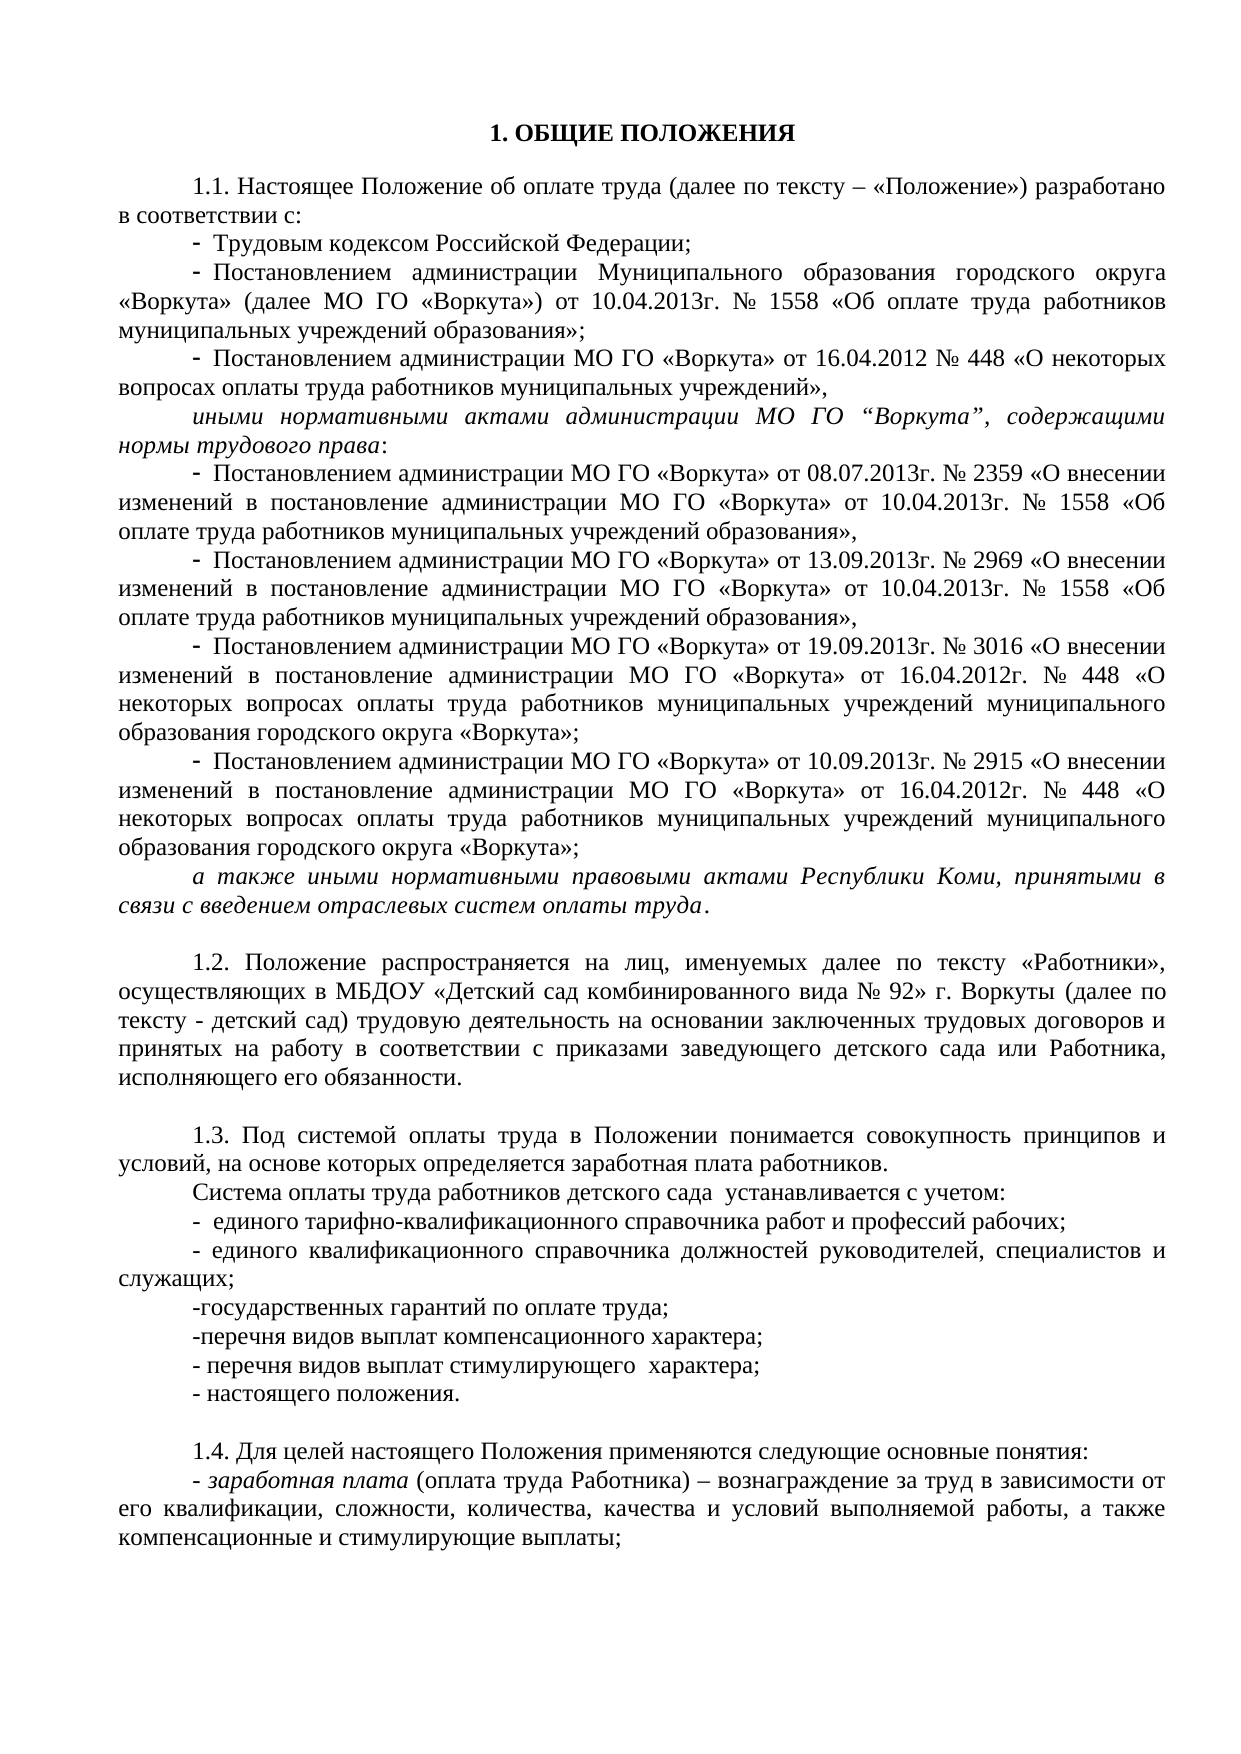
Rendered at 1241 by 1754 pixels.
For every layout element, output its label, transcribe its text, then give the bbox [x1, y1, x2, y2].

list Постановлением администрации МО ГО «Воркута» от 10.09.2013г. № 2915 «О внесении изменений в постановление администрации МО ГО «Воркута» от 16.04.2012г. № 448 «О некоторых вопросах оплаты труда работников муниципальных учреждений муниципального образования городского округа «Воркута»; [118, 746, 1167, 861]
list Постановлением администрации МО ГО «Воркута» от 08.07.2013г. № 2359 «О внесении изменений в постановление администрации МО ГО «Воркута» от 10.04.2013г. № 1558 «Об оплате труда работников муниципальных учреждений образования», [118, 458, 1167, 545]
list Постановлением администрации МО ГО «Воркута» от 13.09.2013г. № 2969 «О внесении изменений в постановление администрации МО ГО «Воркута» от 10.04.2013г. № 1558 «Об оплате труда работников муниципальных учреждений образования», [118, 545, 1167, 631]
list Постановлением администрации МО ГО «Воркута» от 19.09.2013г. № 3016 «О внесении изменений в постановление администрации МО ГО «Воркута» от 16.04.2012г. № 448 «О некоторых вопросах оплаты труда работников муниципальных учреждений муниципального образования городского округа «Воркута»; [118, 631, 1167, 746]
text Система оплаты труда работников детского сада устанавливается с учетом: [118, 1177, 1167, 1206]
text - единого квалификационного справочника должностей руководителей, специалистов и служащих; [118, 1235, 1167, 1292]
text - единого тарифно-квалификационного справочника работ и профессий рабочих; [118, 1206, 1167, 1235]
text 1.4. Для целей настоящего Положения применяются следующие основные понятия: [118, 1436, 1167, 1465]
text -государственных гарантий по оплате труда; [118, 1292, 1167, 1321]
text 1.2. Положение распространяется на лиц, именуемых далее по тексту «Работники», осуществляющих в МБДОУ «Детский сад комбинированного вида № 92» г. Воркуты (далее по тексту - детский сад) трудовую деятельность на основании заключенных трудовых договоров и принятых на работу в соответствии с приказами заведующего детского сада или Работника, исполняющего его обязанности. [118, 947, 1167, 1091]
text - перечня видов выплат стимулирующего характера; [118, 1350, 1167, 1378]
list Трудовым кодексом Российской Федерации; [118, 228, 1167, 257]
text - настоящего положения. [118, 1378, 1167, 1407]
text -перечня видов выплат компенсационного характера; [118, 1321, 1167, 1350]
text иными нормативными актами администрации МО ГО “Воркута”, содержащими нормы трудового права: [118, 401, 1167, 458]
list Постановлением администрации Муниципального образования городского округа «Воркута» (далее МО ГО «Воркута») от 10.04.2013г. № 1558 «Об оплате труда работников муниципальных учреждений образования»; [118, 257, 1167, 343]
list Постановлением администрации МО ГО «Воркута» от 16.04.2012 № 448 «О некоторых вопросах оплаты труда работников муниципальных учреждений», [118, 343, 1167, 401]
text - заработная плата (оплата труда Работника) – вознаграждение за труд в зависимости от его квалификации, сложности, количества, качества и условий выполняемой работы, а также компенсационные и стимулирующие выплаты; [118, 1465, 1167, 1551]
text 1. Общие положения [118, 118, 1167, 147]
text 1.3. Под системой оплаты труда в Положении понимается совокупность принципов и условий, на основе которых определяется заработная плата работников. [118, 1120, 1167, 1177]
text а также иными нормативными правовыми актами Республики Коми, принятыми в связи с введением отраслевых систем оплаты труда. [118, 861, 1167, 918]
text 1.1. Настоящее Положение об оплате труда (далее по тексту – «Положение») разработано в соответствии с: [118, 171, 1167, 228]
